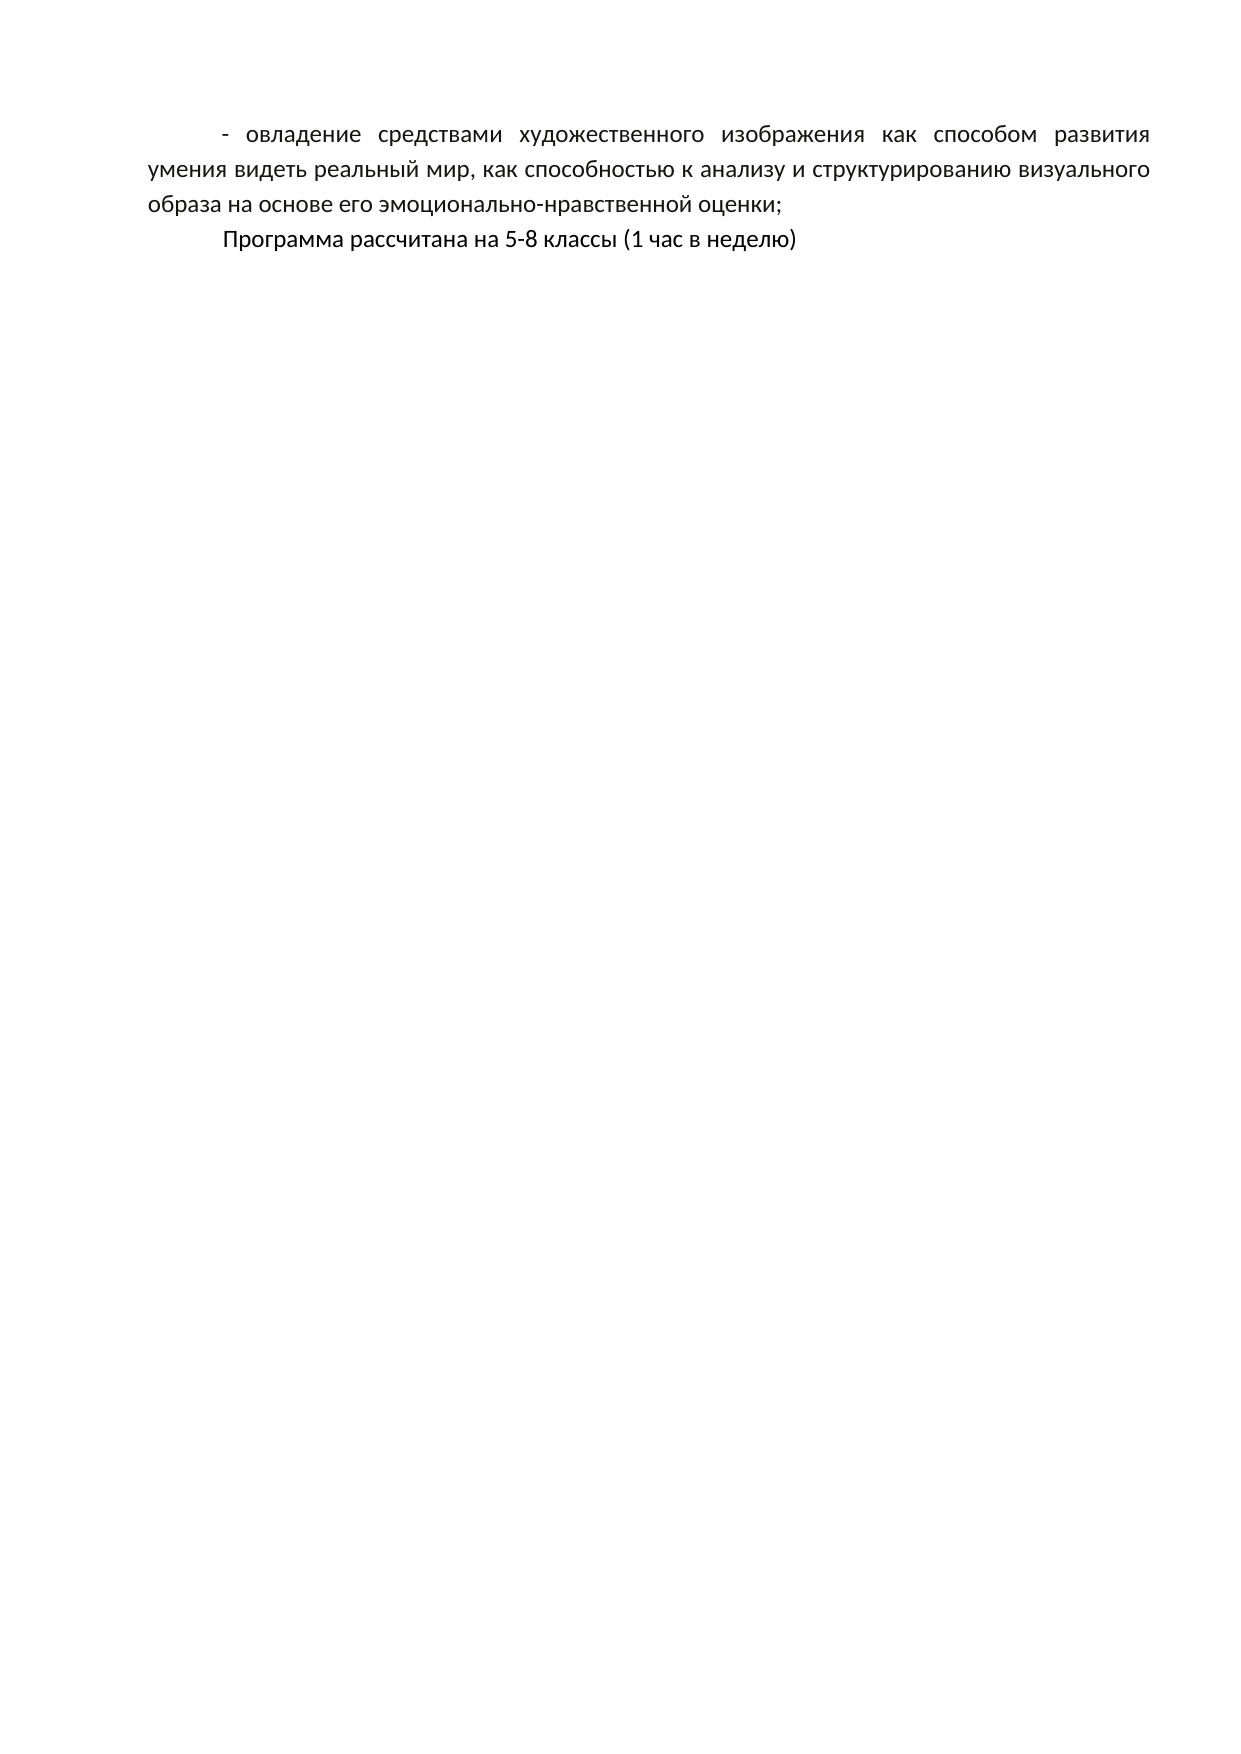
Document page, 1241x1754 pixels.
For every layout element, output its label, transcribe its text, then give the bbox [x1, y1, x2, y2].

text - овладение средствами художественного изображения как способом развития умения видеть реальный мир, как способностью к анализу и структурированию визуального образа на основе его эмоционально-нравственной оценки; [148, 118, 1152, 219]
list Программа рассчитана на 5-8 классы (1 час в неделю) [223, 223, 1152, 254]
